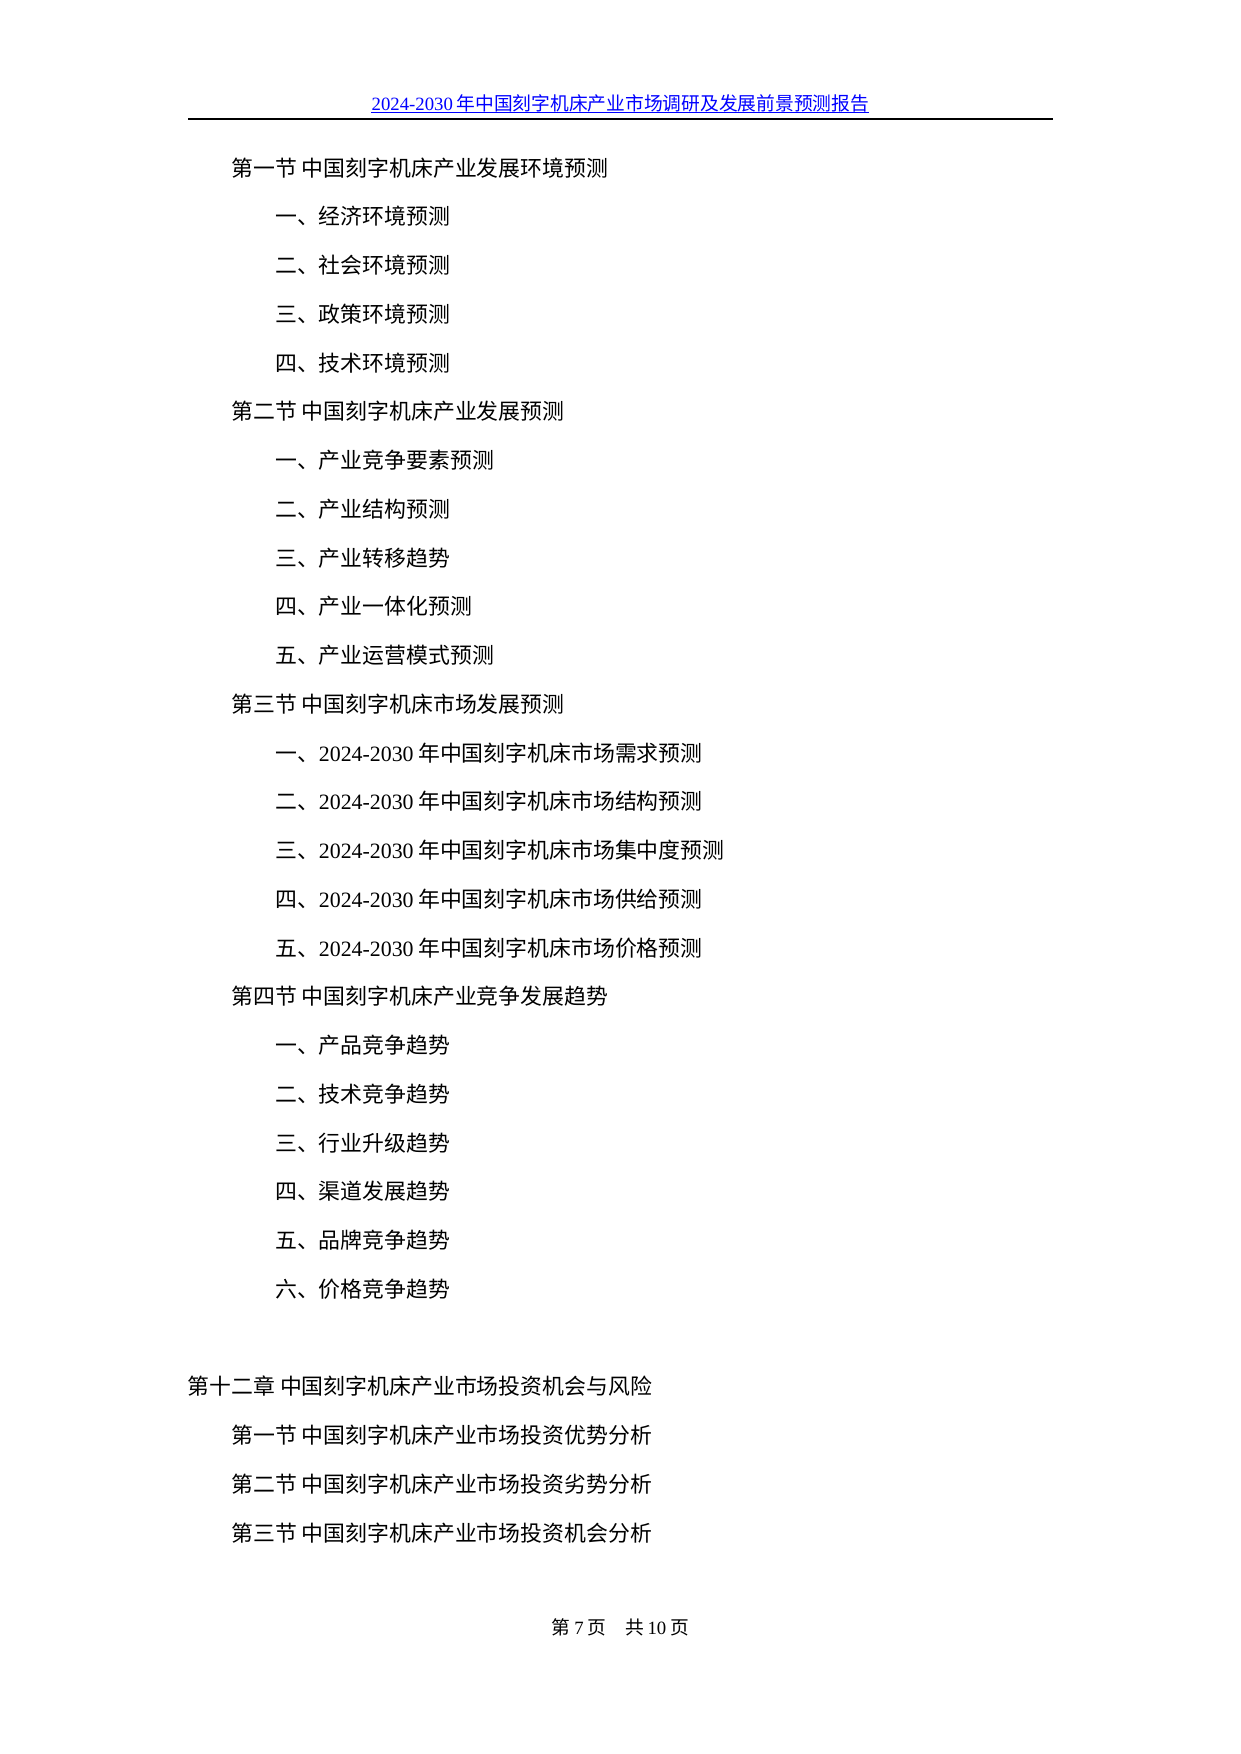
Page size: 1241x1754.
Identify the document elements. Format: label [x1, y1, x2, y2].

text [187, 150, 1053, 1548]
